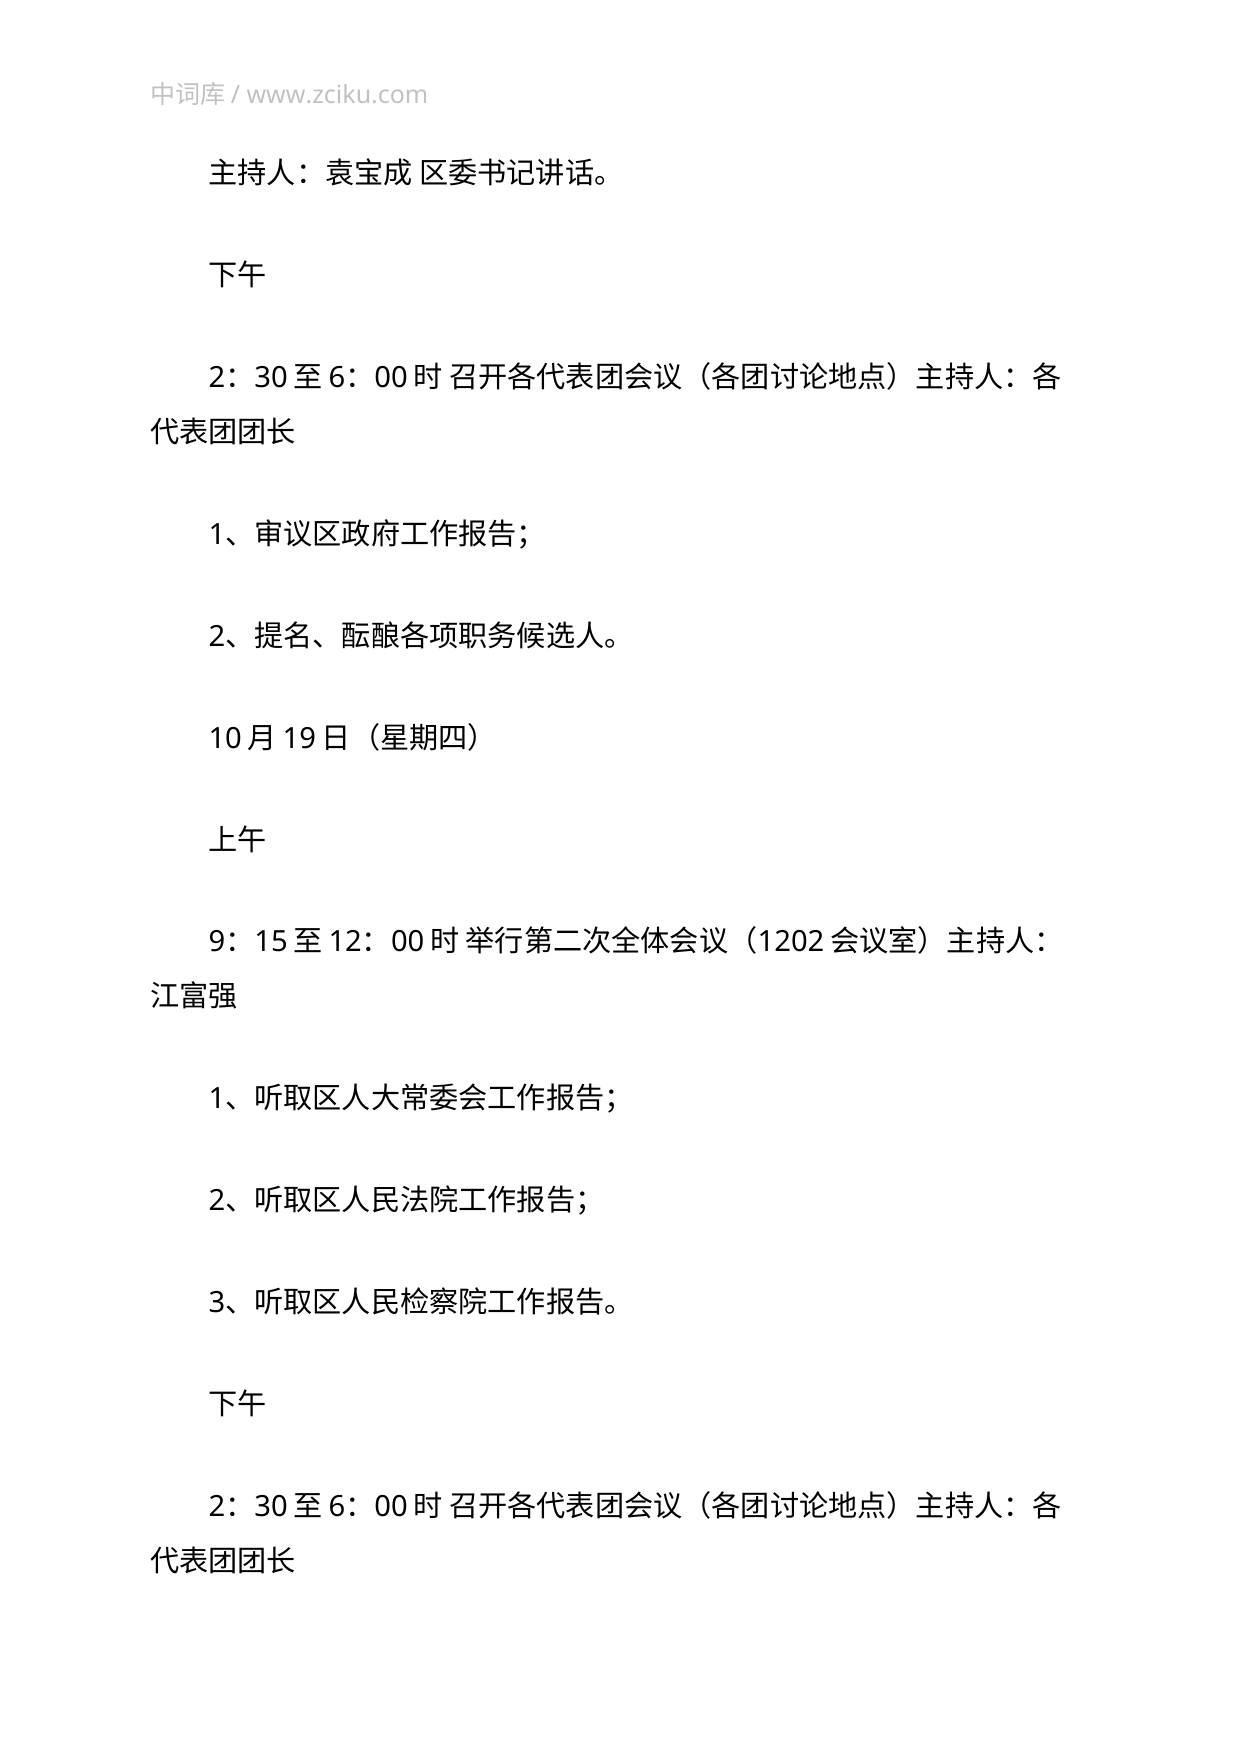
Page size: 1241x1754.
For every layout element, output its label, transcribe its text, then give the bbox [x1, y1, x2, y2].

text 3、听取区人民检察院工作报告。 [150, 1279, 1090, 1321]
text 2、提名、酝酿各项职务候选人。 [150, 612, 1090, 655]
text 下午 [150, 252, 1090, 294]
text 1、审议区政府工作报告； [150, 510, 1090, 553]
text 10月19日（星期四） [150, 714, 1090, 757]
text 主持人：袁宝成 区委书记讲话。 [150, 150, 1090, 192]
text 下午 [150, 1381, 1090, 1423]
text 9：15至12：00时 举行第二次全体会议（1202会议室）主持人：江富强 [150, 918, 1090, 1015]
text 1、听取区人大常委会工作报告； [150, 1075, 1090, 1117]
text 2：30至6：00时 召开各代表团会议（各团讨论地点）主持人：各代表团团长 [150, 353, 1090, 451]
text 2：30至6：00时 召开各代表团会议（各团讨论地点）主持人：各代表团团长 [150, 1482, 1090, 1580]
text 上午 [150, 816, 1090, 858]
text 2、听取区人民法院工作报告； [150, 1177, 1090, 1219]
